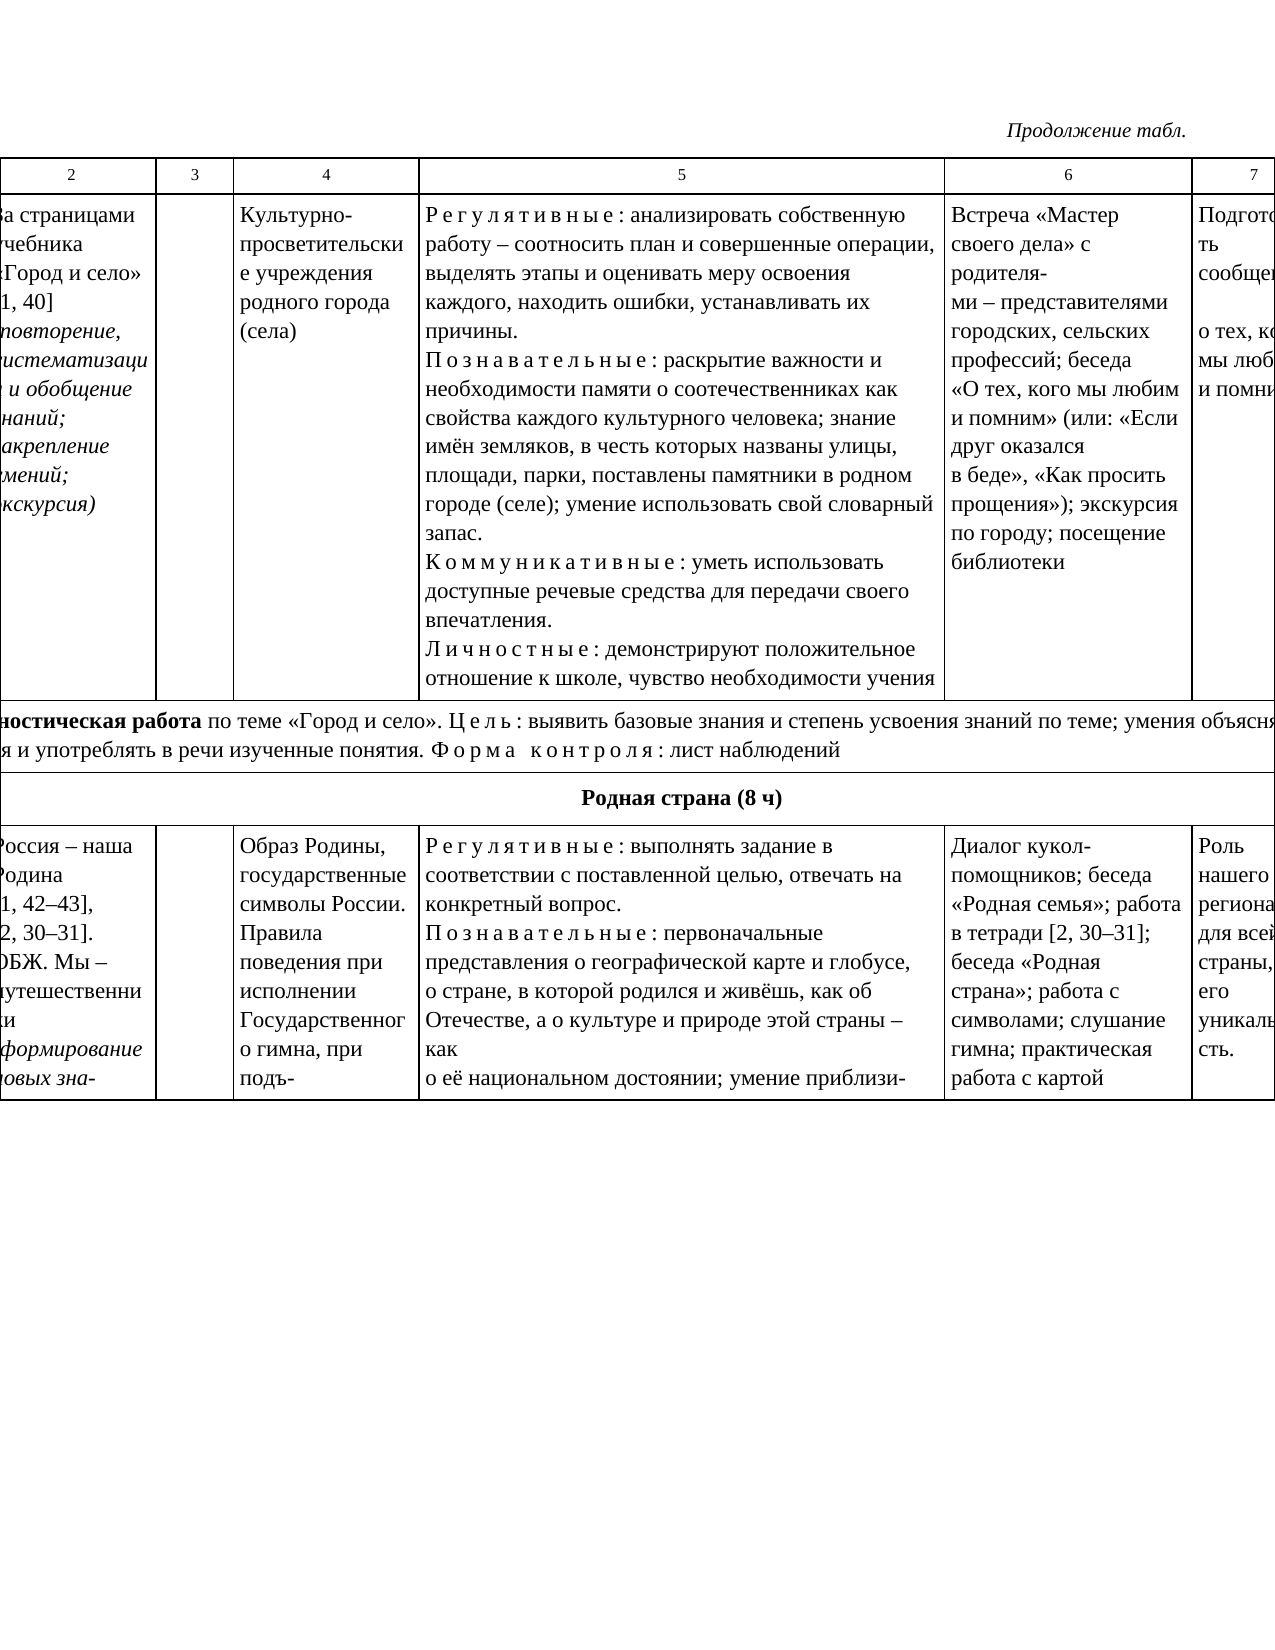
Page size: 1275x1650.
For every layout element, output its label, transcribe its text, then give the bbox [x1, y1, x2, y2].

table_header 7 [1193, 159, 1274, 193]
table_cell Культурно-просветительские учреждения родного города (села) [234, 195, 418, 700]
table_cell Регулятивные: анализировать собственную работу – соотносить план и совершенные операции, выделять этапы и оценивать меру освоения каждого, находить ошибки, устанавливать их причины. Познавательные: раскрытие важности и необходимости памяти о соотечественниках как свойства каждого культурного человека; знание имён земляков, в честь которых названы улицы, площади, парки, поставлены памятники в родном городе (селе); умение использовать свой словарный запас. Коммуникативные: уметь использовать доступные речевые средства для передачи своего впечатления. Личностные: демонстрируют положительное отношение к школе, чувство необходимости учения [420, 195, 944, 700]
table_header 6 [945, 159, 1191, 193]
table_header 3 [157, 159, 233, 193]
table_cell Родная страна (8 ч) [1, 773, 1274, 824]
text Продолжение табл. [177, 118, 1186, 142]
table_cell Россия – наша Родина [1, 42–43], [2, 30–31]. ОБЖ. Мы – путешественники (формирование новых зна- [1, 826, 155, 1099]
table_cell Диагностическая работа по теме «Город и село». Цель: выявить базовые знания и степень усвоения знаний по теме; умения объяснять свою точку зрения и употреблять в речи изученные понятия. Форма контроля: лист наблюдений [1, 701, 1274, 772]
table_cell [157, 195, 233, 700]
table_cell Диалог кукол-помощников; беседа «Родная семья»; работа в тетради [2, 30–31]; беседа «Родная страна»; работа с символами; слушание гимна; практическая работа с картой [945, 826, 1191, 1099]
table_header 4 [234, 159, 418, 193]
table_header 5 [420, 159, 944, 193]
table_cell Подготовить сообщение о тех, кого мы любим и помним [1193, 195, 1274, 700]
table_cell Роль нашего региона для всей страны, его уникальность. [1193, 826, 1274, 1099]
table_cell Встреча «Мастер своего дела» с родителя- ми – представителями городских, сельских профессий; беседа «О тех, кого мы любим и помним» (или: «Если друг оказался в беде», «Как просить прощения»); экскурсия по городу; посещение библиотеки [945, 195, 1191, 700]
table_cell Образ Родины, государственные символы России. Правила поведения при исполнении Государственного гимна, при подъ- [234, 826, 418, 1099]
table_cell Регулятивные: выполнять задание в соответствии с поставленной целью, отвечать на конкретный вопрос. Познавательные: первоначальные представления о географической карте и глобусе, о стране, в которой родился и живёшь, как об Отечестве, а о культуре и природе этой страны – как о её национальном достоянии; умение приблизи- [420, 826, 944, 1099]
table_cell За страницами учебника «Город и село» [1, 40] (повторение, систематизация и обобщение знаний; закрепление умений; экскурсия) [1, 195, 155, 700]
table_header 2 [1, 159, 155, 193]
table_cell [157, 826, 233, 1099]
